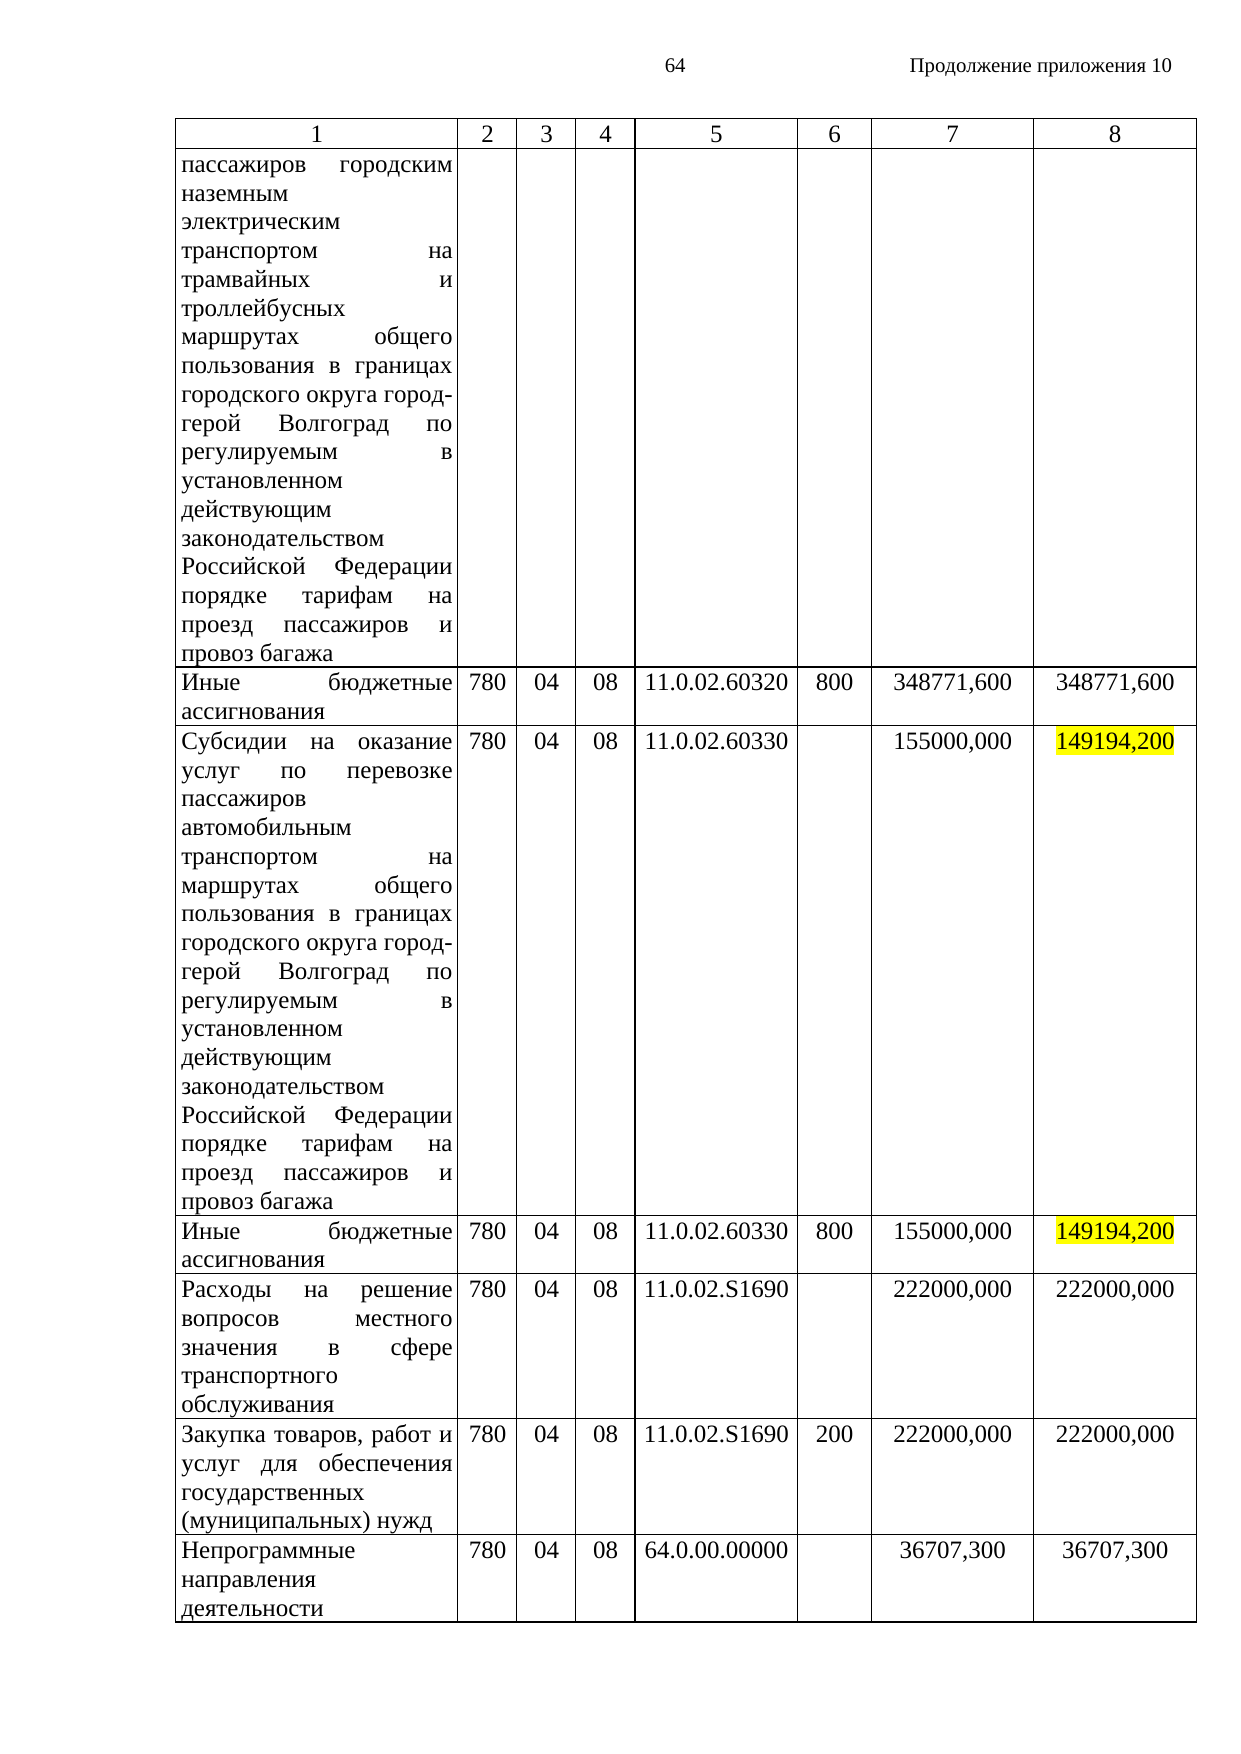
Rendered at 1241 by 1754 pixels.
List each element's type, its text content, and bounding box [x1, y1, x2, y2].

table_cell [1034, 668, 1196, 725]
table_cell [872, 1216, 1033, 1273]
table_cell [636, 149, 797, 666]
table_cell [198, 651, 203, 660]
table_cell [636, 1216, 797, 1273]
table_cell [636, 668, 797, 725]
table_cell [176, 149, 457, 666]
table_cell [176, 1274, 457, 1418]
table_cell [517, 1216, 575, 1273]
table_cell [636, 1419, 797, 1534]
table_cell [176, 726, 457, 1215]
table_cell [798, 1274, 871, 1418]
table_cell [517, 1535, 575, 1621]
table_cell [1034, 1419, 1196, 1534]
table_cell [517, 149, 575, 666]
table_header 1 [176, 119, 457, 148]
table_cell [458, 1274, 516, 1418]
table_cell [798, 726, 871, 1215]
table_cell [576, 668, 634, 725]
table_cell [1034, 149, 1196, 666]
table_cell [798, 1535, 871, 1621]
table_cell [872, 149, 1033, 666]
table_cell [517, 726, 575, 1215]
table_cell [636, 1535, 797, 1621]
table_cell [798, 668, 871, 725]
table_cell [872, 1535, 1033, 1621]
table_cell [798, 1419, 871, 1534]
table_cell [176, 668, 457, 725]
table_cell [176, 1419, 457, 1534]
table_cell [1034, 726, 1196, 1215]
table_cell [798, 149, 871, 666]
table_header 4 [576, 119, 634, 148]
table_header 5 [636, 119, 797, 148]
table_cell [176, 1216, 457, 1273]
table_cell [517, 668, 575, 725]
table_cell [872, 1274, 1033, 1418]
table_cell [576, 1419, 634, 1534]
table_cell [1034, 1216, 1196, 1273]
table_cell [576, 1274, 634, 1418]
table_header 3 [517, 119, 575, 148]
table_header 7 [872, 119, 1033, 148]
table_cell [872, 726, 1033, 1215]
table_header 8 [1034, 119, 1196, 148]
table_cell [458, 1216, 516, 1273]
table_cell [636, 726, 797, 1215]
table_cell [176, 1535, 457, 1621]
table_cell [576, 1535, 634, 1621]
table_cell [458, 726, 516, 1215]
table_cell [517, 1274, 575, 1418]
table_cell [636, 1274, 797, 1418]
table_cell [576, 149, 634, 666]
table_header 2 [458, 119, 516, 148]
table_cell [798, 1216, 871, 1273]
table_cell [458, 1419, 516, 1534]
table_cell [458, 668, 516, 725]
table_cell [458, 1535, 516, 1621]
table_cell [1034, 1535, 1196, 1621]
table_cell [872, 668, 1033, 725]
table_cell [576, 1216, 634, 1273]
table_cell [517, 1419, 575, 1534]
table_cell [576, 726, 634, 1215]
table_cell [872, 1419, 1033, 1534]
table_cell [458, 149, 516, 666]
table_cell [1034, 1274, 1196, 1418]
table_header 6 [798, 119, 871, 148]
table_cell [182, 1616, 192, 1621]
